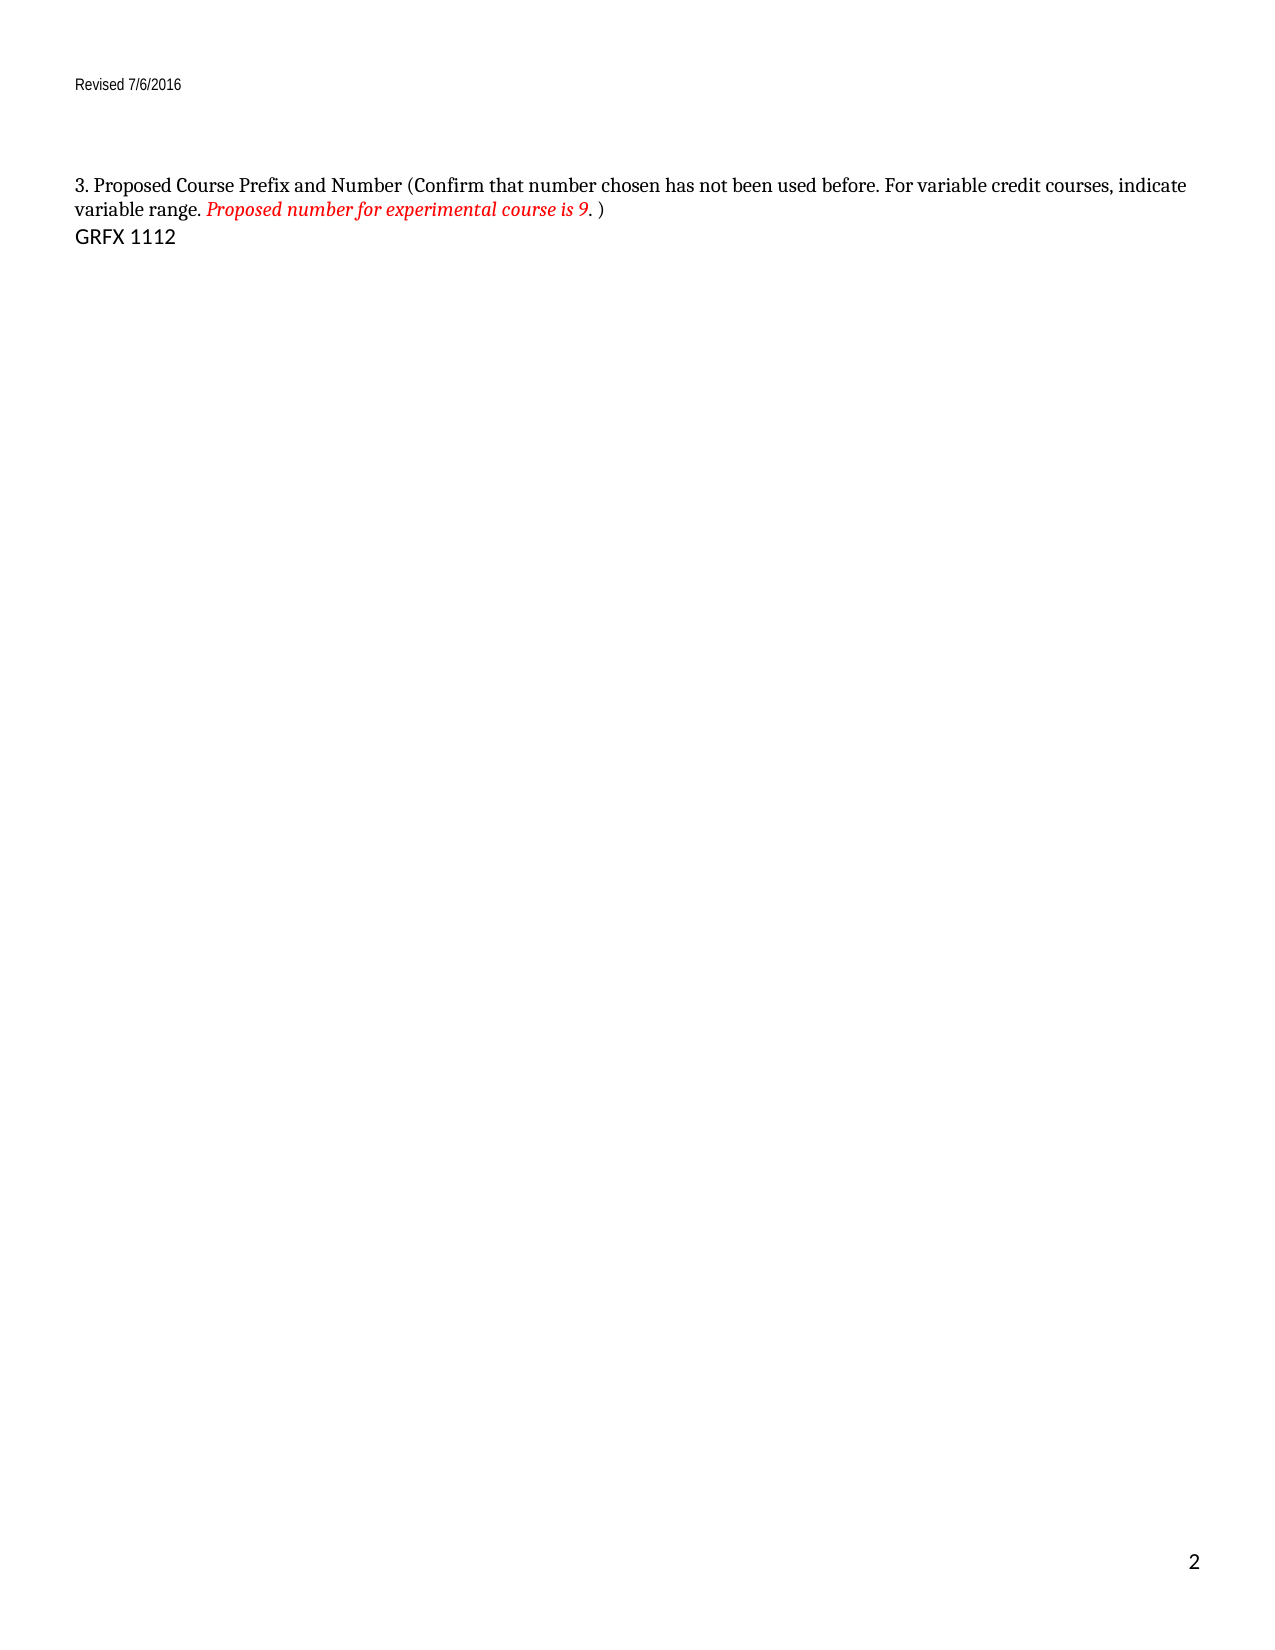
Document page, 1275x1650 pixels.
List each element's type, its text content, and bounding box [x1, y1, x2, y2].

text 3. Proposed Course Prefix and Number (Confirm that number chosen has not been used before. For variable credit courses, indicate variable range. Proposed number for experimental course is 9. ) [75, 174, 1200, 222]
